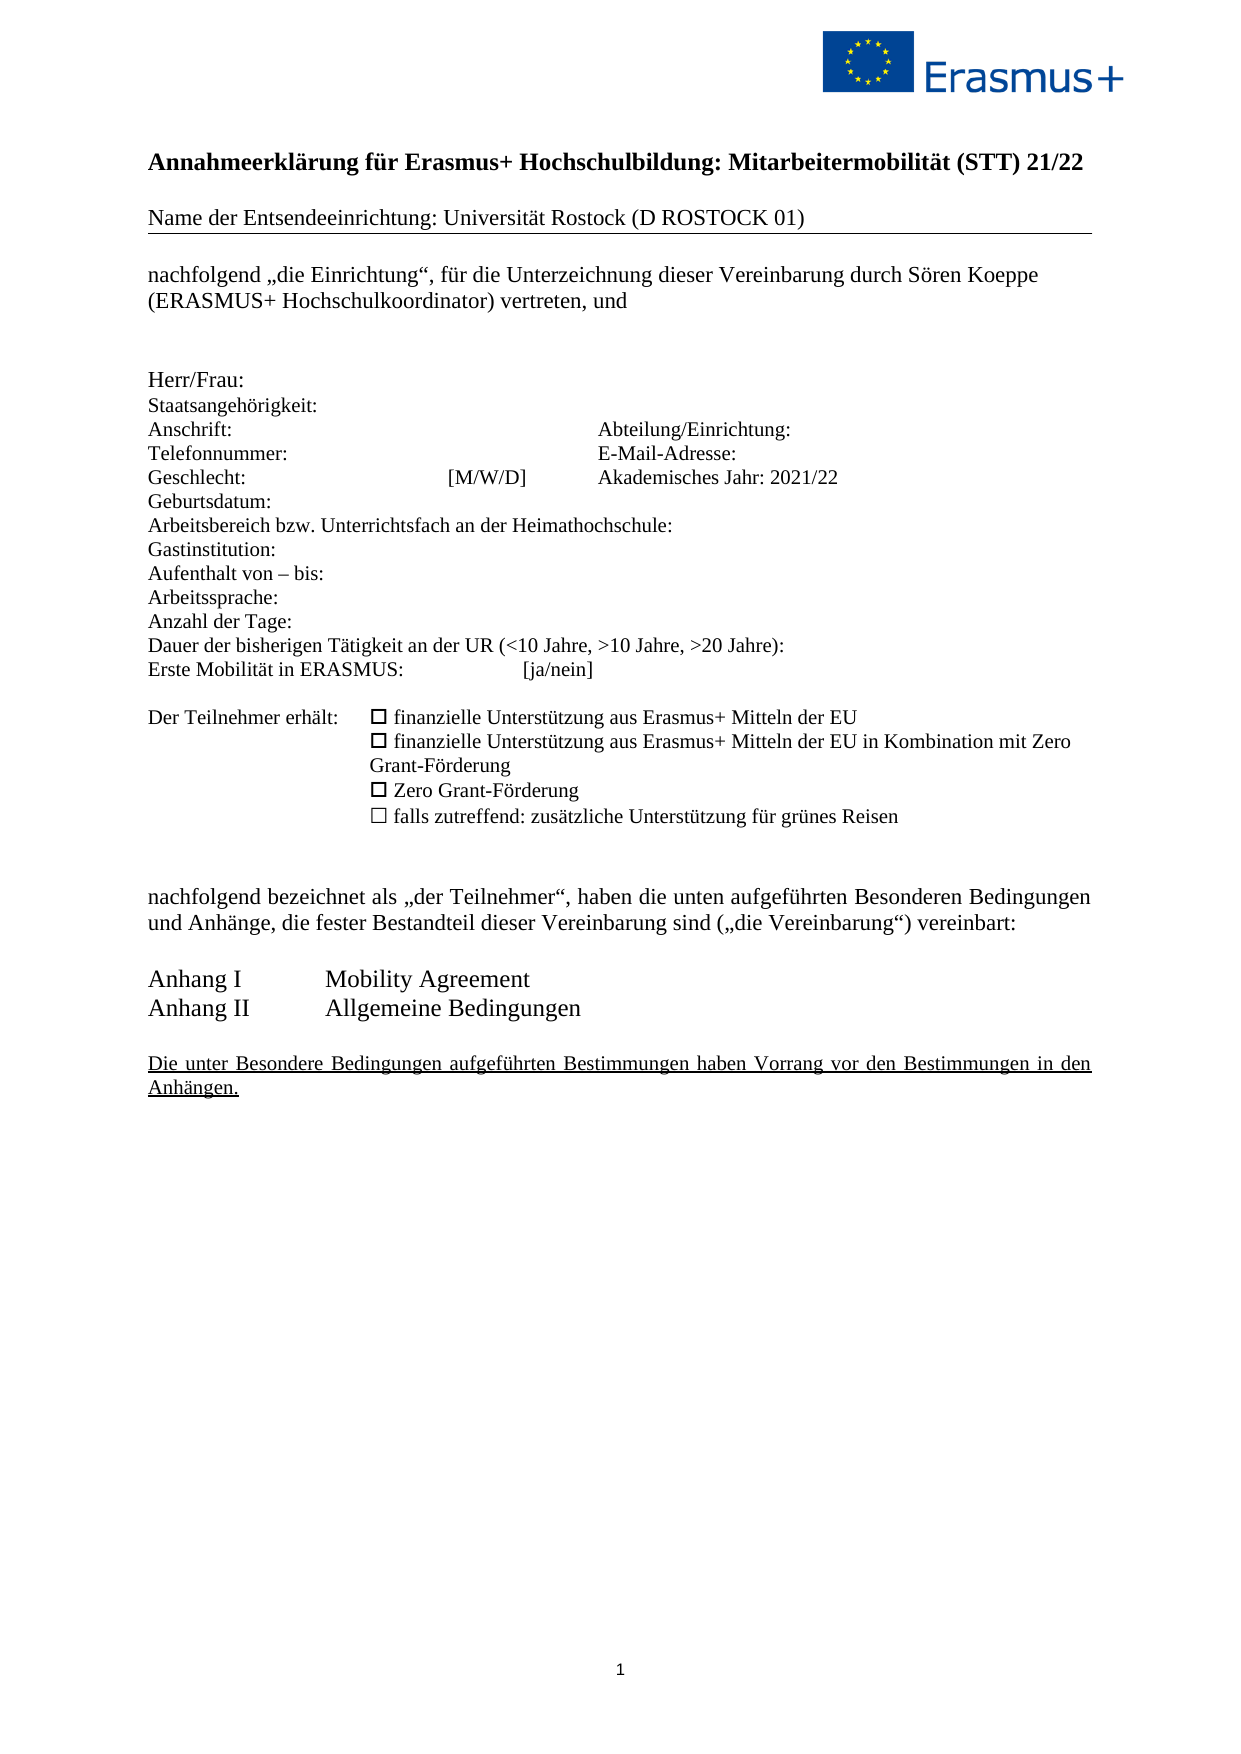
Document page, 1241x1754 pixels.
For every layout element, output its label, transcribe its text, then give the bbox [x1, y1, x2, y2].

picture [822, 31, 1124, 93]
text nachfolgend „die Einrichtung“, für die Unterzeichnung dieser Vereinbarung durch Sören Koeppe (ERASMUS+ Hochschulkoordinator) vertreten, und [148, 261, 1092, 313]
text Anschrift: Abteilung/Einrichtung: [148, 417, 1092, 441]
text Zero Grant-Förderung [294, 777, 1092, 802]
text Name der Entsendeeinrichtung: Universität Rostock (D ROSTOCK 01) [148, 204, 1092, 233]
text Arbeitsbereich bzw. Unterrichtsfach an der Heimathochschule: [148, 513, 1092, 537]
text Telefonnummer: E-Mail-Adresse: [148, 441, 1092, 465]
text Erste Mobilität in ERASMUS: [ja/nein] [148, 657, 1092, 681]
text Geschlecht: [M/W/D] Akademisches Jahr: 2021/22 [148, 465, 1092, 489]
text Anhang II Allgemeine Bedingungen [148, 993, 1092, 1022]
text Gastinstitution: [148, 537, 1092, 561]
text Anhang I Mobility Agreement [148, 964, 1092, 993]
text Aufenthalt von – bis: [148, 561, 1092, 585]
text Annahmeerklärung für Erasmus+ Hochschulbildung: Mitarbeitermobilität (STT) 21/22 [148, 147, 1092, 176]
text ☐ falls zutreffend: zusätzliche Unterstützung für grünes Reisen [294, 802, 1092, 830]
text Der Teilnehmer erhält: finanzielle Unterstützung aus Erasmus+ Mitteln der EU [148, 705, 1092, 729]
text nachfolgend bezeichnet als „der Teilnehmer“, haben die unten aufgeführten Besonderen Bedingungen und Anhänge, die fester Bestandteil dieser Vereinbarung sind („die Vereinbarung“) vereinbart: [148, 883, 1092, 936]
text Geburtsdatum: [148, 489, 1092, 513]
text Die unter Besondere Bedingungen aufgeführten Bestimmungen haben Vorrang vor den Bestimmungen in den Anhängen. [148, 1073, 1092, 1099]
text Anzahl der Tage: [148, 609, 1092, 633]
text Staatsangehörigkeit: [148, 392, 1092, 417]
text Dauer der bisherigen Tätigkeit an der UR (<10 Jahre, >10 Jahre, >20 Jahre): [148, 633, 1092, 657]
text Die unter Besondere Bedingungen aufgeführten Bestimmungen haben Vorrang vor den Bestimmungen in den Anhängen. [148, 1051, 1092, 1071]
text Herr/Frau: [148, 366, 1092, 392]
text finanzielle Unterstützung aus Erasmus+ Mitteln der EU in Kombination mit Zero Grant-Förderung [369, 729, 1092, 777]
text Arbeitssprache: [148, 585, 1092, 609]
